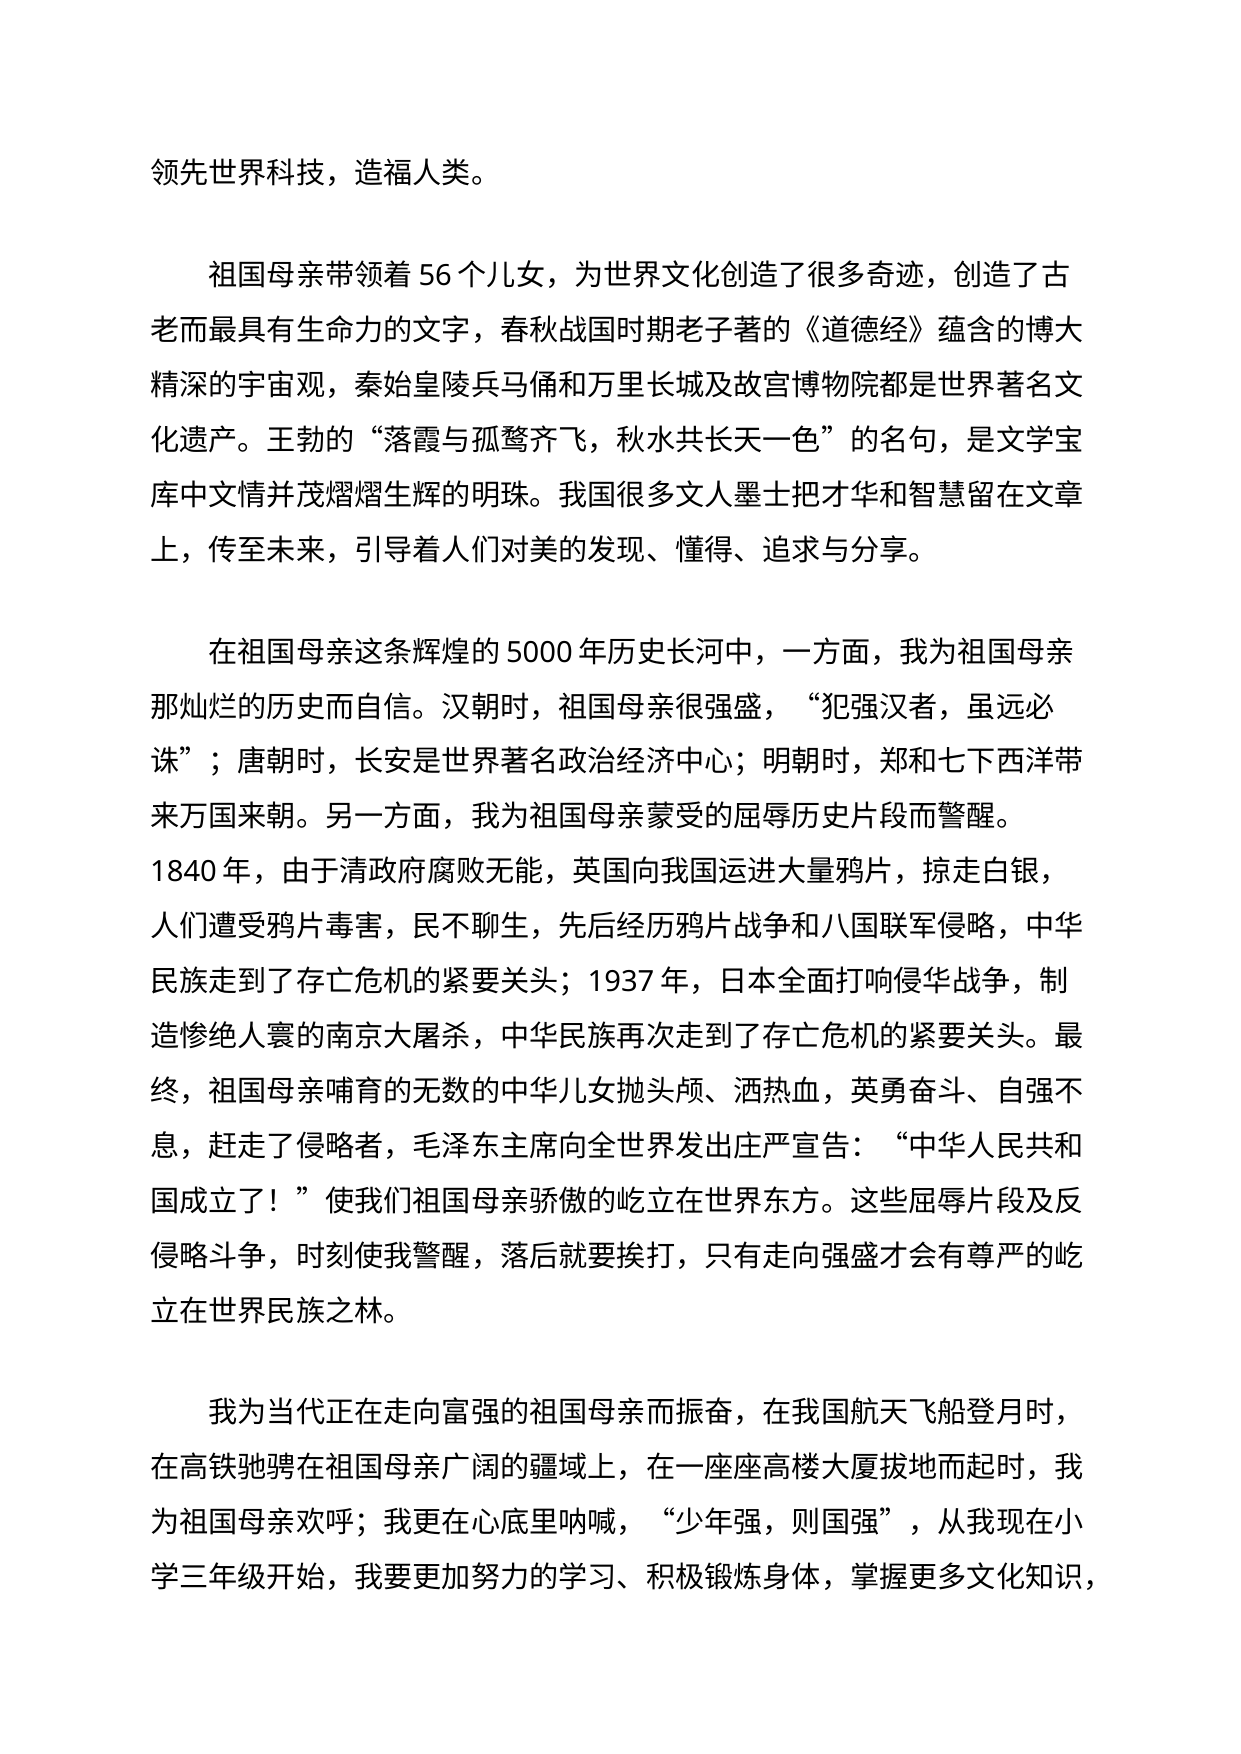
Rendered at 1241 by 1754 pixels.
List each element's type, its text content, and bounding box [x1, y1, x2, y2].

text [150, 150, 1090, 192]
text 祖国母亲带领着56个儿女，为世界文化创造了很多奇迹，创造了古老而最具有生命力的文字，春秋战国时期老子著的《道德经》蕴含的博大精深的宇宙观，秦始皇陵兵马俑和万里长城及故宫博物院都是世界著名文化遗产。王勃的“落霞与孤鹜齐飞，秋水共长天一色”的名句，是文学宝库中文情并茂熠熠生辉的明珠。我国很多文人墨士把才华和智慧留在文章上，传至未来，引导着人们对美的发现、懂得、追求与分享。 [150, 252, 1090, 569]
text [150, 1389, 1090, 1596]
text 在祖国母亲这条辉煌的5000年历史长河中，一方面，我为祖国母亲那灿烂的历史而自信。汉朝时，祖国母亲很强盛，“犯强汉者，虽远必诛”；唐朝时，长安是世界著名政治经济中心；明朝时，郑和七下西洋带来万国来朝。另一方面，我为祖国母亲蒙受的屈辱历史片段而警醒。1840年，由于清政府腐败无能，英国向我国运进大量鸦片，掠走白银，人们遭受鸦片毒害，民不聊生，先后经历鸦片战争和八国联军侵略，中华民族走到了存亡危机的紧要关头；1937年，日本全面打响侵华战争，制造惨绝人寰的南京大屠杀，中华民族再次走到了存亡危机的紧要关头。最终，祖国母亲哺育的无数的中华儿女抛头颅、洒热血，英勇奋斗、自强不息，赶走了侵略者，毛泽东主席向全世界发出庄严宣告：“中华人民共和国成立了！”使我们祖国母亲骄傲的屹立在世界东方。这些屈辱片段及反侵略斗争，时刻使我警醒，落后就要挨打，只有走向强盛才会有尊严的屹立在世界民族之林。 [150, 628, 1090, 1329]
